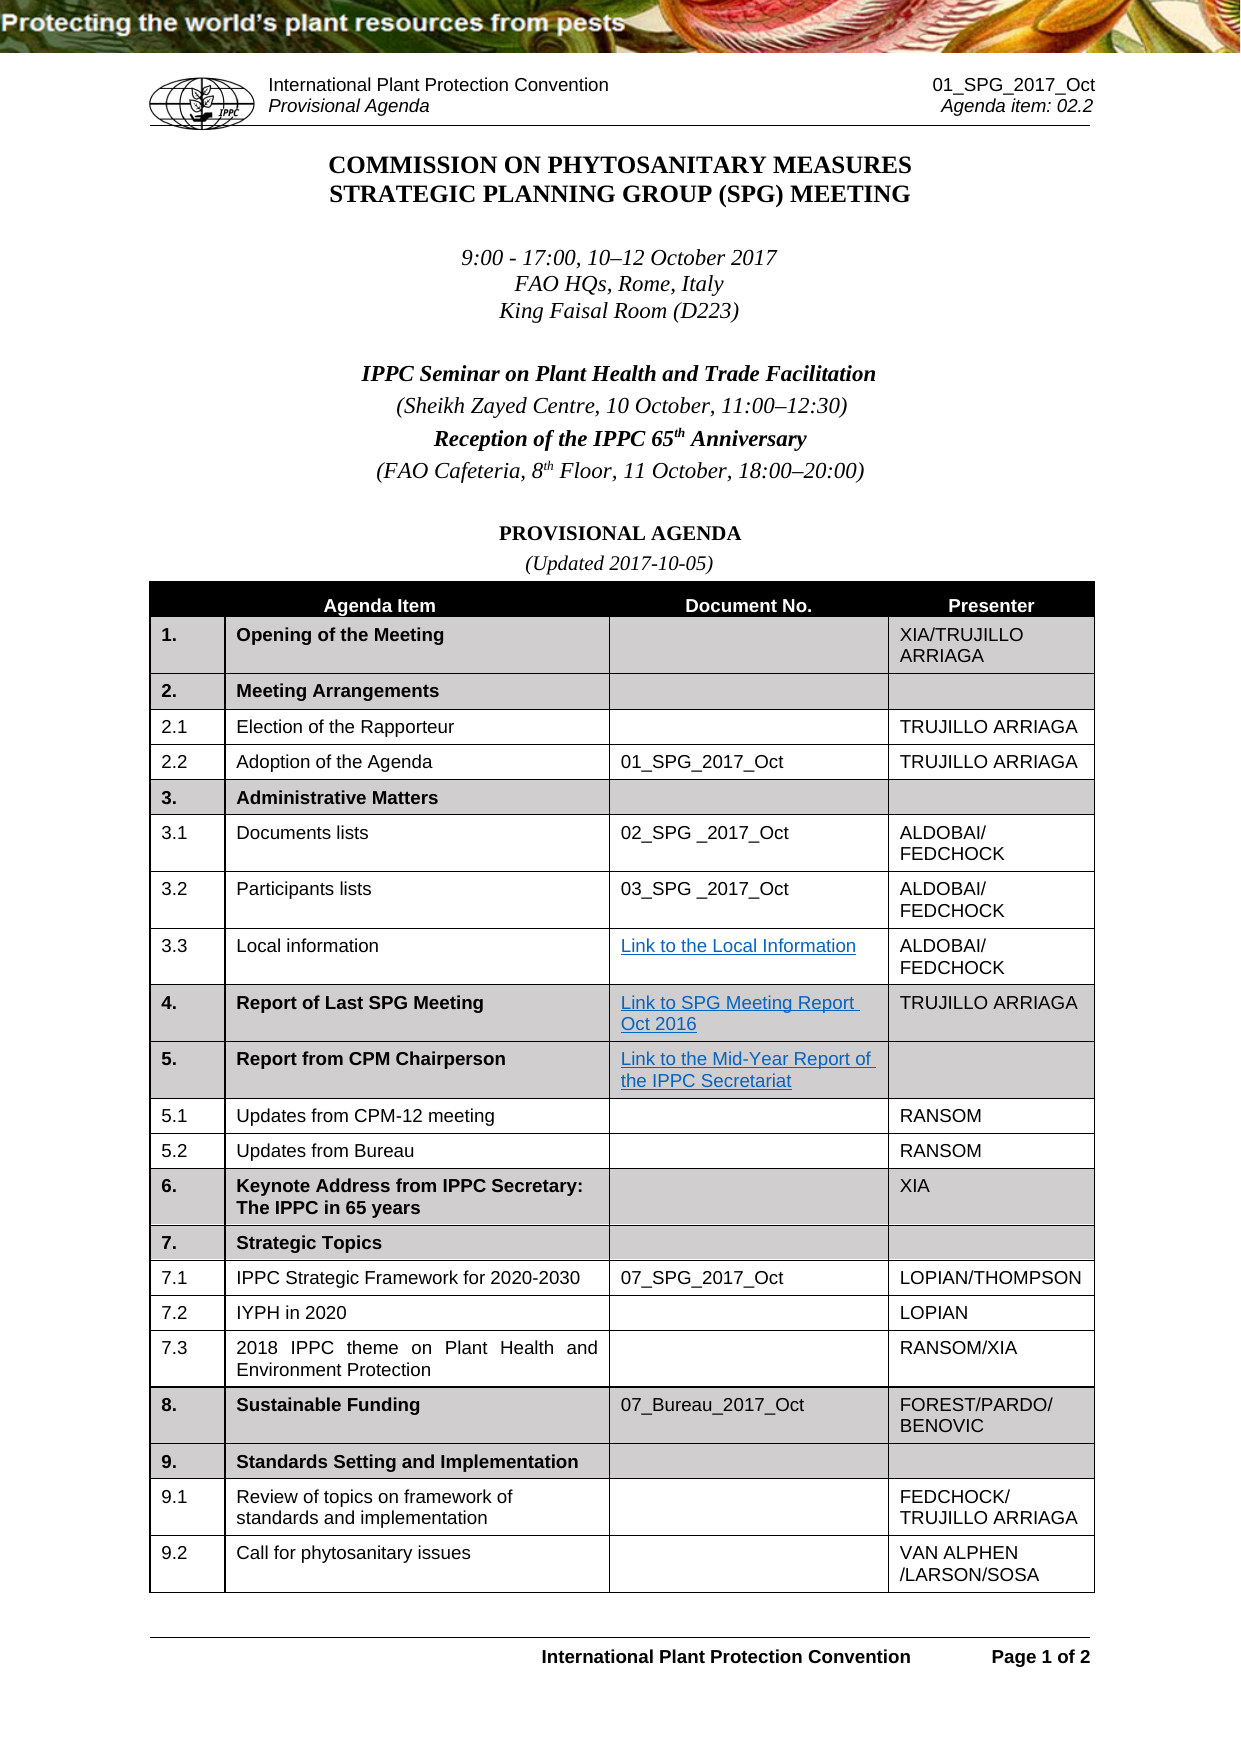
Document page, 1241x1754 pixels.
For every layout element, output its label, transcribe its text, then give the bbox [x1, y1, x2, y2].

table_cell [610, 1296, 888, 1330]
table_cell [610, 1331, 888, 1386]
table_cell 7. [151, 1226, 224, 1259]
text Commission on Phytosanitary Measures [150, 150, 1090, 179]
table_cell [610, 1444, 888, 1478]
table_cell [889, 1226, 1094, 1259]
table_cell 6. [151, 1169, 224, 1224]
table_cell FEDCHOCK/ TRUJILLO ARRIAGA [889, 1479, 1094, 1535]
table_cell VAN ALPHEN /LARSON/SOSA [889, 1536, 1094, 1592]
text IPPC Seminar on Plant Health and Trade Facilitation [150, 360, 1090, 386]
text Reception of the IPPC 65th Anniversary [150, 425, 1090, 451]
table_cell Updates from CPM-12 meeting [226, 1099, 609, 1133]
text (Updated 2017-10-05) [150, 551, 1090, 575]
table_cell Strategic Topics [226, 1226, 609, 1259]
table_cell Standards Setting and Implementation [226, 1444, 609, 1478]
table_cell ALDOBAI/ FEDCHOCK [889, 929, 1094, 984]
table_cell 2.1 [151, 710, 224, 744]
table_cell Local information [226, 929, 609, 984]
table_cell 9. [151, 1444, 224, 1478]
text (Sheikh Zayed Centre, 10 October, 11:00–12:30) [150, 392, 1090, 419]
table_cell 8. [151, 1388, 224, 1443]
table_cell 3. [151, 780, 224, 814]
table_cell Link to the Mid-Year Report of the IPPC Secretariat [610, 1042, 888, 1098]
picture [148, 76, 255, 131]
table_cell 7.3 [151, 1331, 224, 1386]
table_cell RANSOM [889, 1134, 1094, 1168]
table_cell [610, 780, 888, 814]
table_cell XIA [889, 1169, 1094, 1224]
table_cell 9.1 [151, 1479, 224, 1535]
text (FAO Cafeteria, 8th Floor, 11 October, 18:00–20:00) [150, 457, 1090, 484]
table_cell 5. [151, 1042, 224, 1098]
table_cell Meeting Arrangements [226, 674, 609, 709]
table_cell 5.2 [151, 1134, 224, 1168]
text King Faisal Room (D223) [150, 297, 1090, 323]
table_cell 5.1 [151, 1099, 224, 1133]
table_cell ALDOBAI/ FEDCHOCK [889, 815, 1094, 871]
table_cell [610, 1099, 888, 1133]
table_header Agenda Item [151, 582, 609, 616]
text 9:00 - 17:00, 10–12 October 2017 [150, 244, 1090, 270]
table_cell [610, 1226, 888, 1259]
table_cell 3.3 [151, 929, 224, 984]
table_cell [889, 1042, 1094, 1098]
table_cell Sustainable Funding [226, 1388, 609, 1443]
table_cell Updates from Bureau [226, 1134, 609, 1168]
table_cell LOPIAN [889, 1296, 1094, 1330]
table_cell Adoption of the Agenda [226, 745, 609, 779]
table_cell 3.2 [151, 872, 224, 928]
table_cell Link to SPG Meeting Report Oct 2016 [610, 985, 888, 1041]
table_cell 01_SPG_2017_Oct [610, 745, 888, 779]
table_cell ALDOBAI/ FEDCHOCK [889, 872, 1094, 928]
table_cell LOPIAN/THOMPSON [889, 1261, 1094, 1295]
table_cell [610, 1536, 888, 1592]
table_cell Administrative Matters [226, 780, 609, 814]
table_cell 03_SPG _2017_Oct [610, 872, 888, 928]
table_cell RANSOM/XIA [889, 1331, 1094, 1386]
table_cell [610, 1134, 888, 1168]
text Strategic Planning Group (spg) meeting [150, 179, 1090, 207]
table_cell XIA/TRUJILLO ARRIAGA [889, 617, 1094, 673]
table_cell Report from CPM Chairperson [226, 1042, 609, 1098]
table_header Document No. [610, 582, 888, 616]
table_cell Keynote Address from IPPC Secretary: The IPPC in 65 years [226, 1169, 609, 1224]
table_cell 9.2 [151, 1536, 224, 1592]
table_cell 02_SPG _2017_Oct [610, 815, 888, 871]
table_cell [889, 780, 1094, 814]
table_cell RANSOM [889, 1099, 1094, 1133]
table_cell 4. [151, 985, 224, 1041]
table_cell FOREST/PARDO/ BENOVIC [889, 1388, 1094, 1443]
table_cell Report of Last SPG Meeting [226, 985, 609, 1041]
picture [0, 0, 1241, 53]
table_cell 7.2 [151, 1296, 224, 1330]
table_cell 07_Bureau_2017_Oct [610, 1388, 888, 1443]
table_cell [889, 1444, 1094, 1478]
table_cell Election of the Rapporteur [226, 710, 609, 744]
table_cell [610, 674, 888, 709]
table_cell TRUJILLO ARRIAGA [889, 985, 1094, 1041]
table_cell 2. [151, 674, 224, 709]
table_cell 1. [151, 617, 224, 673]
table_cell 3.1 [151, 815, 224, 871]
table_cell Documents lists [226, 815, 609, 871]
table_header Presenter [889, 582, 1094, 616]
table_cell [610, 710, 888, 744]
text FAO HQs, Rome, Italy [150, 270, 1090, 297]
table_cell 2018 IPPC theme on Plant Health and Environment Protection [226, 1331, 609, 1386]
table_cell Call for phytosanitary issues [226, 1536, 609, 1592]
table_cell TRUJILLO ARRIAGA [889, 745, 1094, 779]
table_cell TRUJILLO ARRIAGA [889, 710, 1094, 744]
table_cell [610, 1479, 888, 1535]
table_cell IPPC Strategic Framework for 2020-2030 [226, 1261, 609, 1295]
table_cell IYPH in 2020 [226, 1296, 609, 1330]
table_cell Link to the Local Information [610, 929, 888, 984]
table_cell Opening of the Meeting [226, 617, 609, 673]
table_cell 7.1 [151, 1261, 224, 1295]
table_cell Review of topics on framework of standards and implementation [226, 1479, 609, 1535]
text PROVISIONAL Agenda [150, 520, 1090, 544]
table_cell [610, 617, 888, 673]
table_cell 07_SPG_2017_Oct [610, 1261, 888, 1295]
table_cell [889, 674, 1094, 709]
table_cell [610, 1169, 888, 1224]
table_cell 2.2 [151, 745, 224, 779]
table_cell Participants lists [226, 872, 609, 928]
